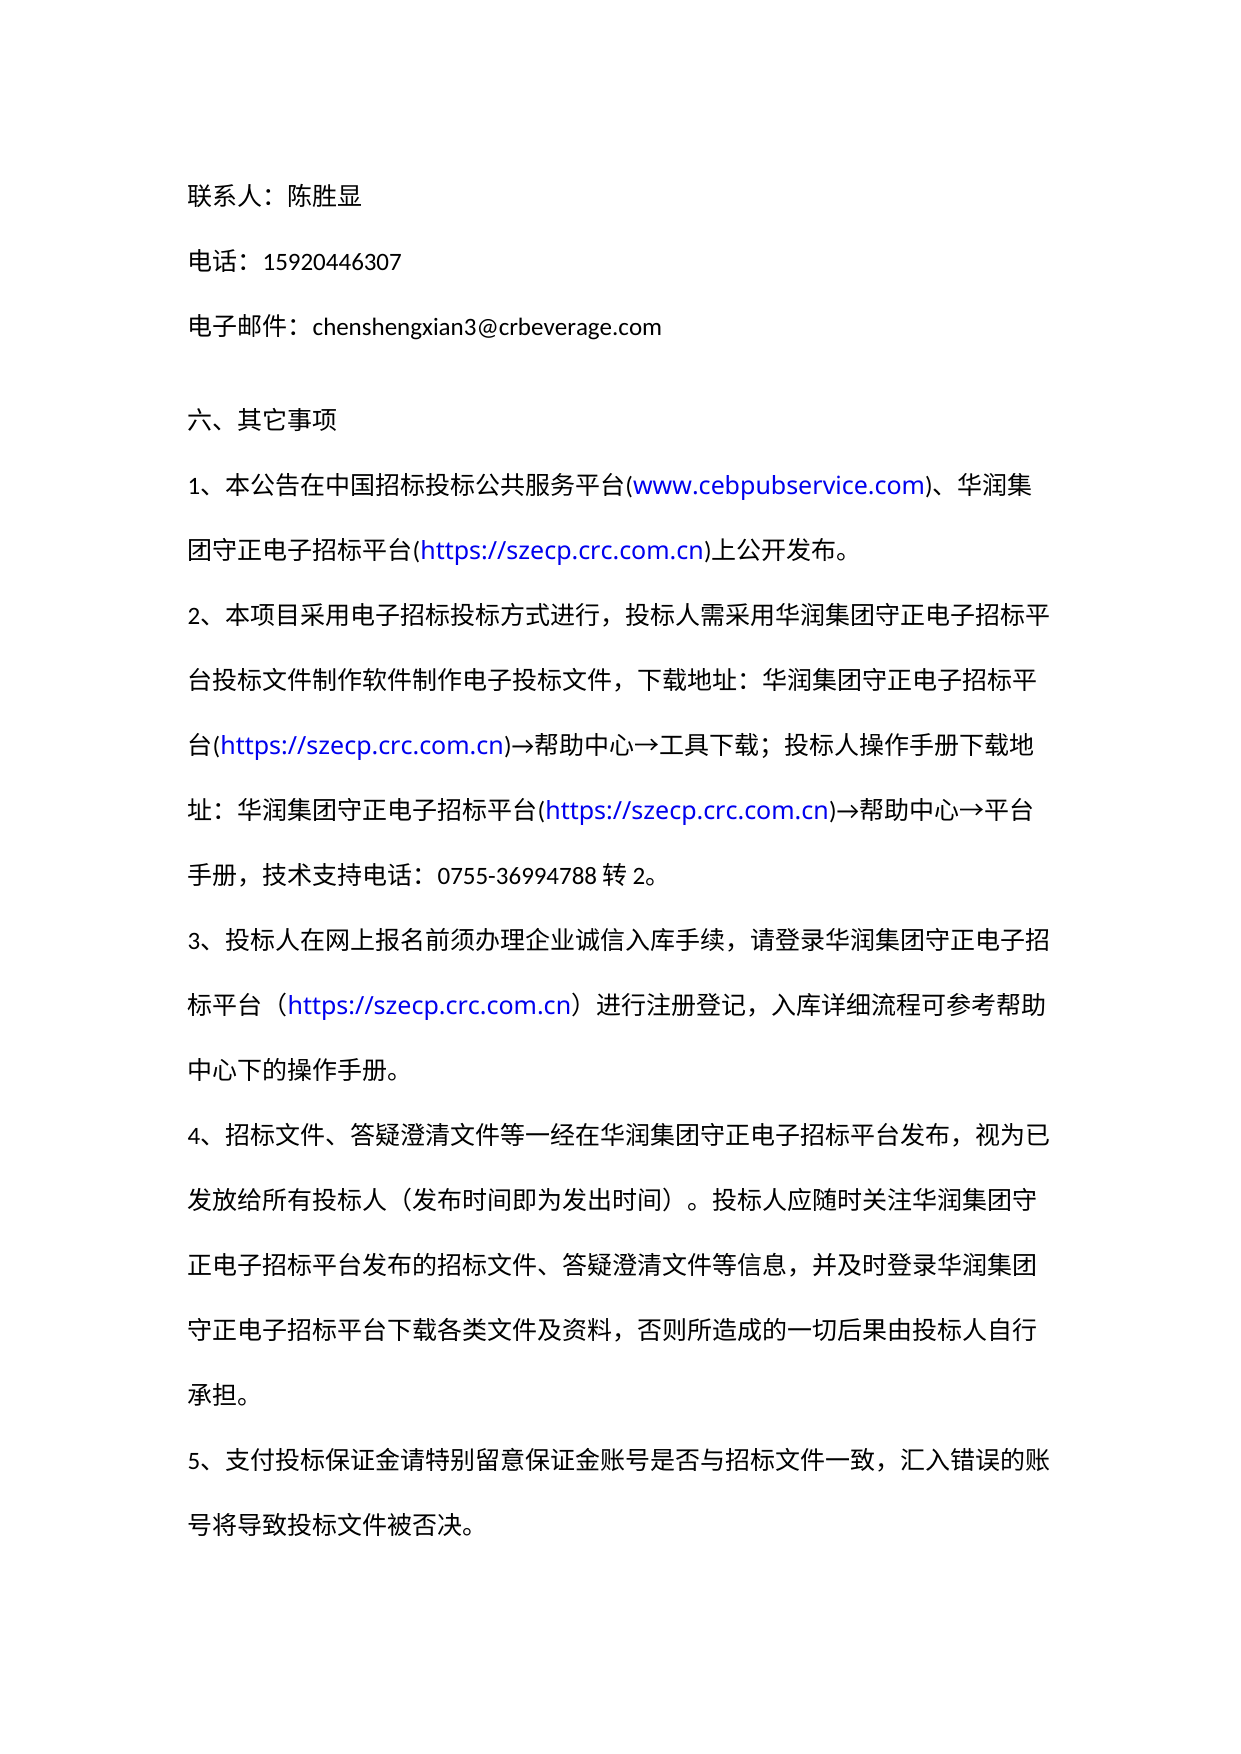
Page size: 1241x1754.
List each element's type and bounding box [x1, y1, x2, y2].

text [187, 386, 1053, 1556]
text [187, 162, 1053, 357]
